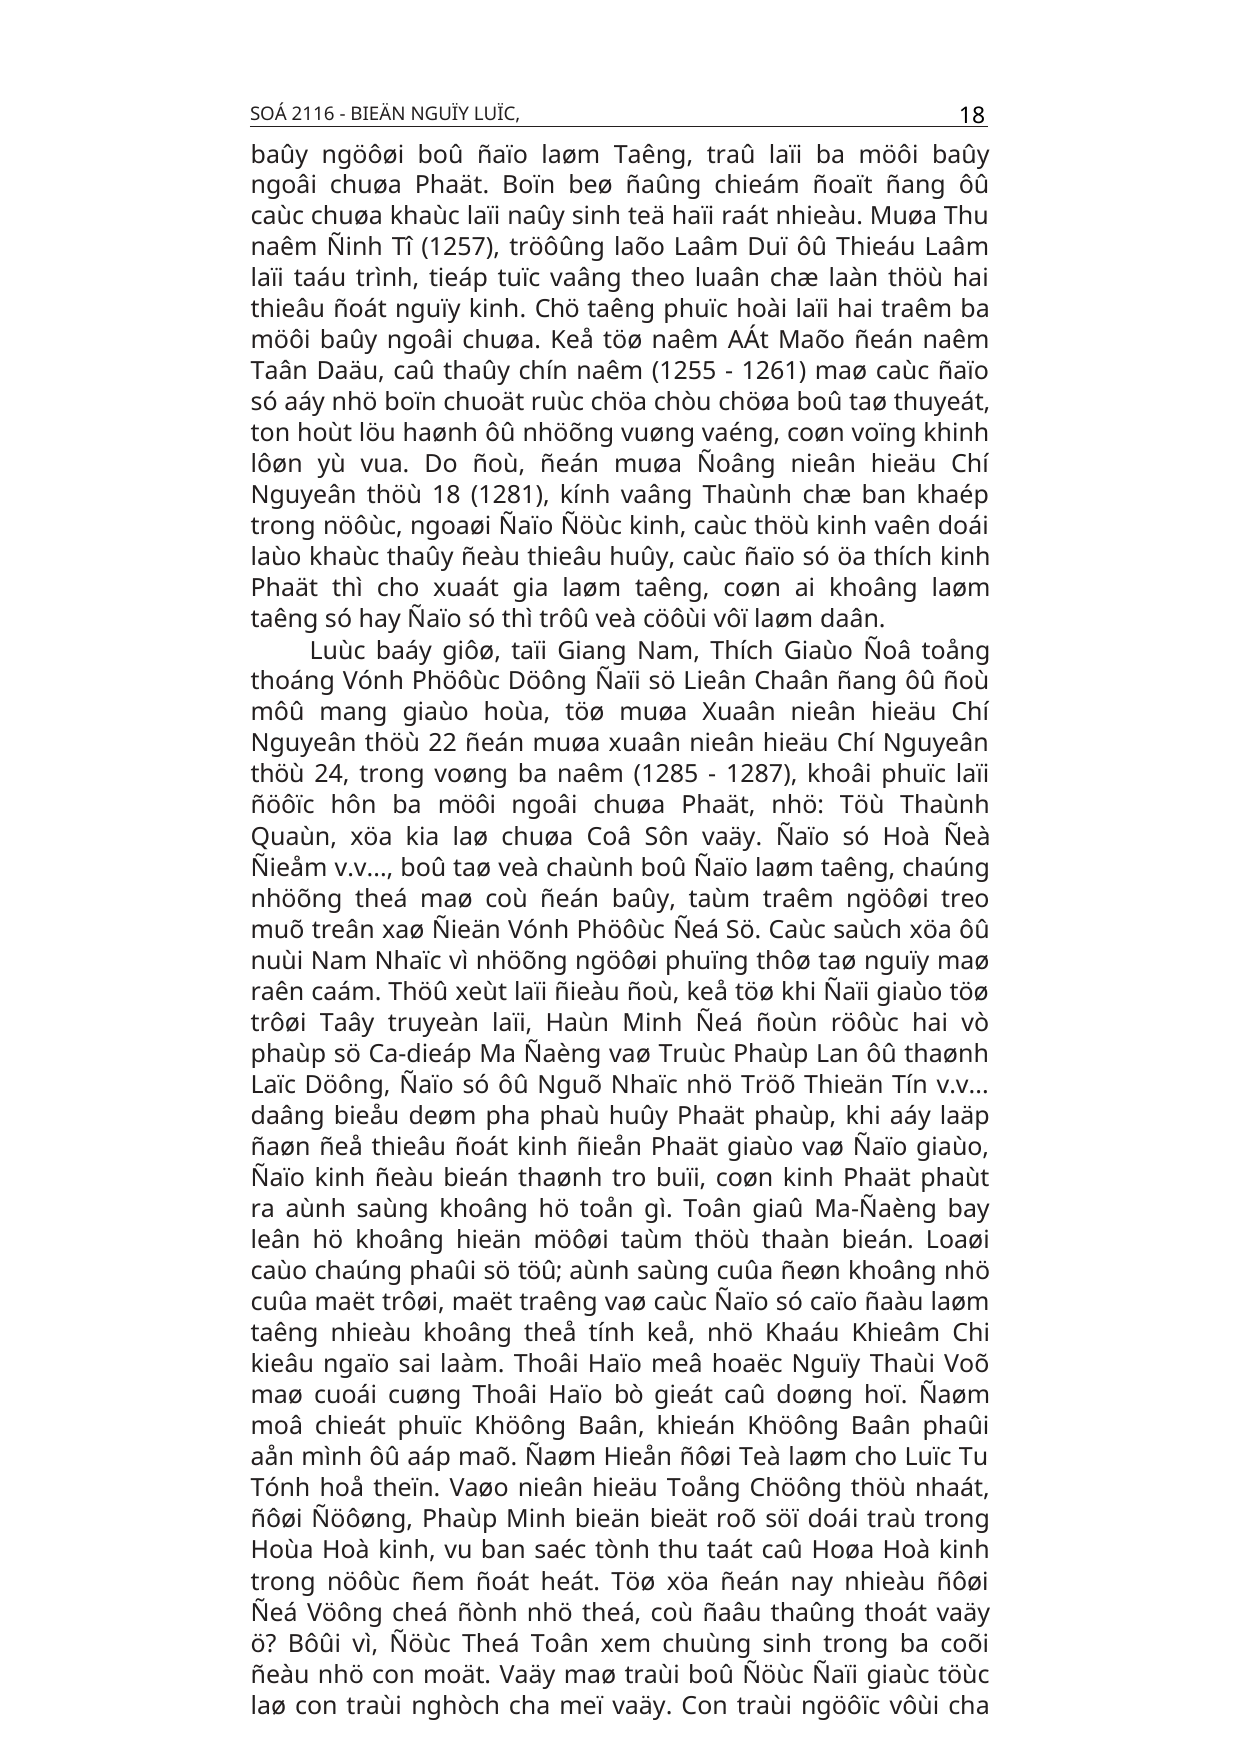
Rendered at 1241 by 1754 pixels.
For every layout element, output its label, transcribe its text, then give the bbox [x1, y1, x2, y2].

text baûy ngöôøi boû ñaïo laøm Taêng, traû laïi ba möôi baûy ngoâi chuøa Phaät. Boïn beø ñaûng chieám ñoaït ñang ôû caùc chuøa khaùc laïi naûy sinh teä haïi raát nhieàu. Muøa Thu naêm Ñinh Tî (1257), tröôûng laõo Laâm Duï ôû Thieáu Laâm laïi taáu trình, tieáp tuïc vaâng theo luaân chæ laàn thöù hai thieâu ñoát nguïy kinh. Chö taêng phuïc hoài laïi hai traêm ba möôi baûy ngoâi chuøa. Keå töø naêm AÁt Maõo ñeán naêm Taân Daäu, caû thaûy chín naêm (1255 - 1261) maø caùc ñaïo só aáy nhö boïn chuoät ruùc chöa chòu chöøa boû taø thuyeát, ton hoùt löu haønh ôû nhöõng vuøng vaéng, coøn voïng khinh lôøn yù vua. Do ñoù, ñeán muøa Ñoâng nieân hieäu Chí Nguyeân thöù 18 (1281), kính vaâng Thaùnh chæ ban khaép trong nöôùc, ngoaøi Ñaïo Ñöùc kinh, caùc thöù kinh vaên doái laùo khaùc thaûy ñeàu thieâu huûy, caùc ñaïo só öa thích kinh Phaät thì cho xuaát gia laøm taêng, coøn ai khoâng laøm taêng só hay Ñaïo só thì trôû veà cöôùi vôï laøm daân. [250, 138, 990, 635]
